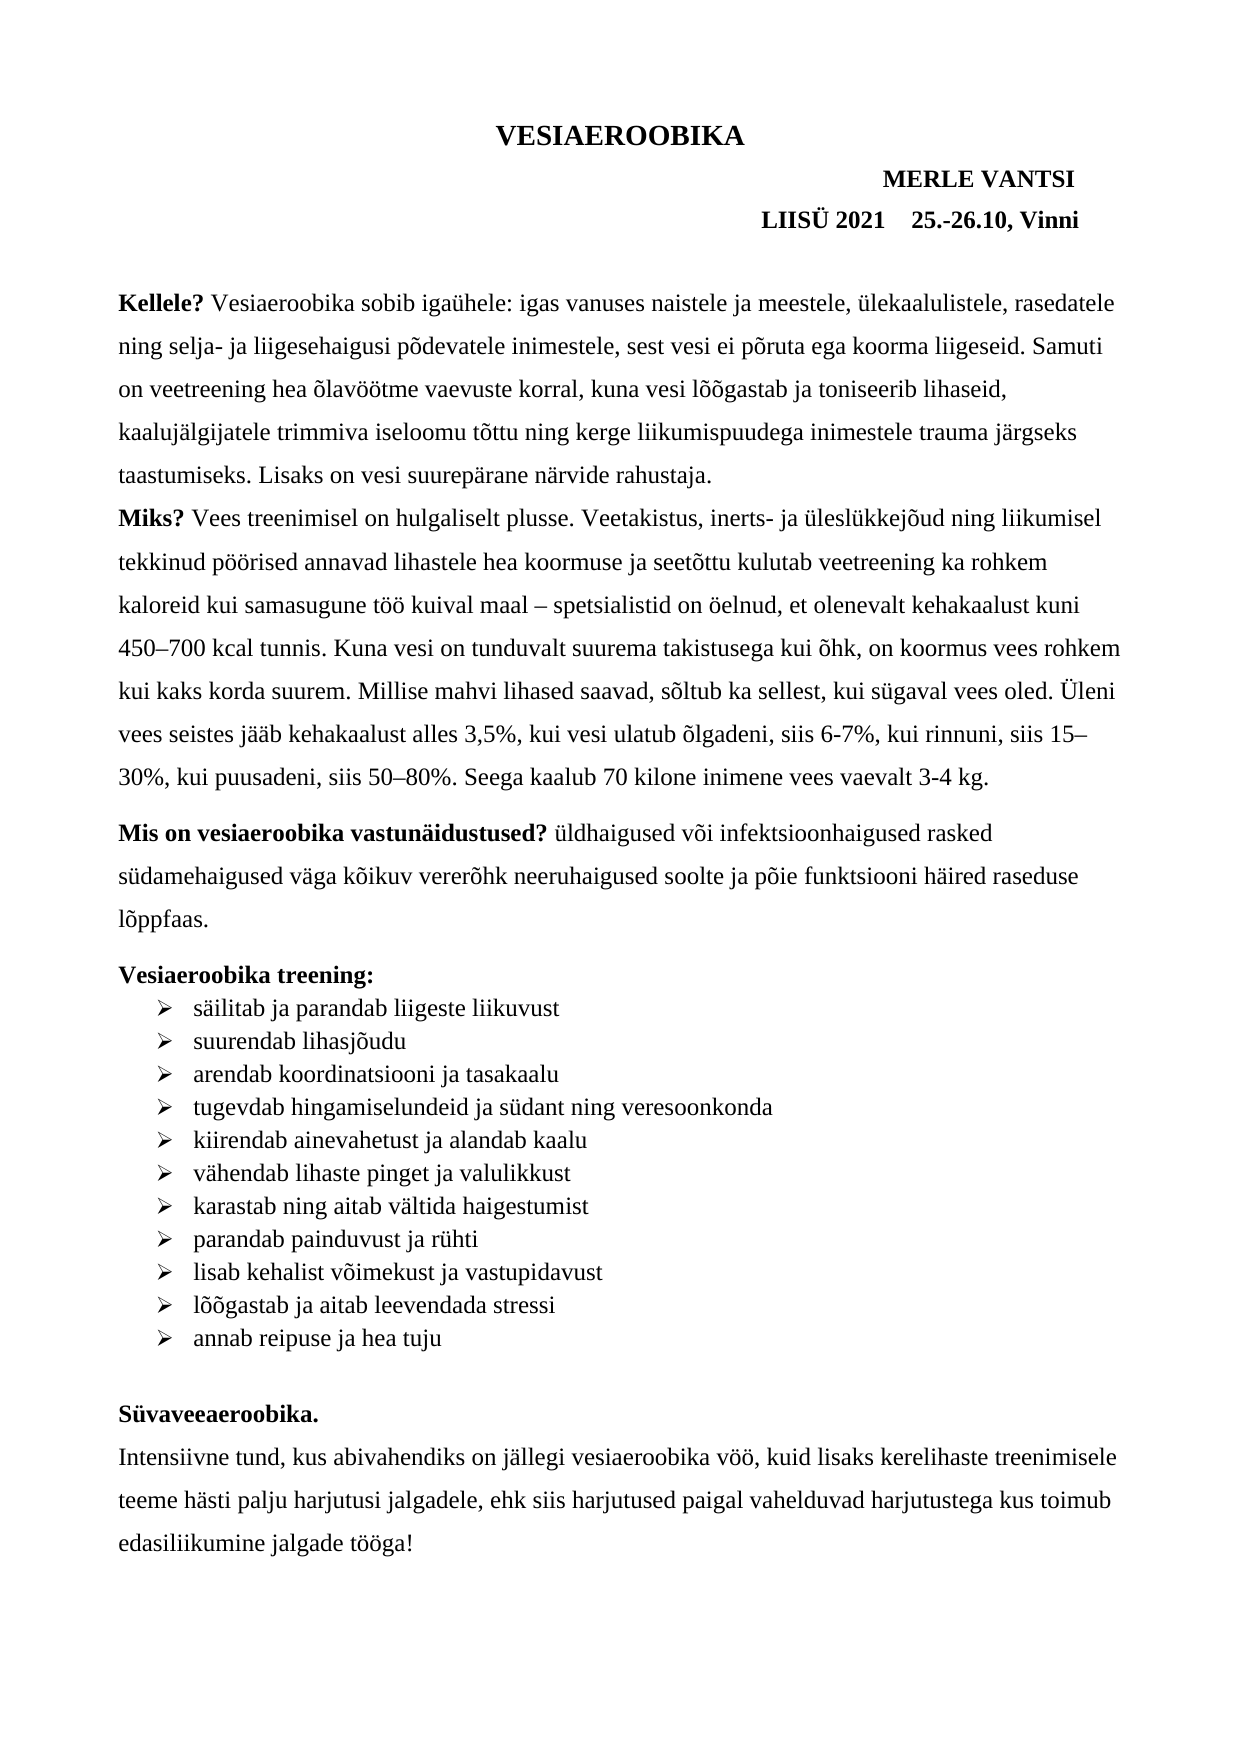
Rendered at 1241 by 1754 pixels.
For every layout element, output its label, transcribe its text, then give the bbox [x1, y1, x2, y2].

text Vesiaeroobika treening: [118, 960, 1122, 988]
list parandab painduvust ja rühti [156, 1224, 1122, 1253]
text VESIAEROOBIKA [118, 118, 1122, 152]
list vähendab lihaste pinget ja valulikkust [156, 1158, 1122, 1187]
text Intensiivne tund, kus abivahendiks on jällegi vesiaeroobika vöö, kuid lisaks kerelihaste treenimisele teeme hästi palju harjutusi jalgadele, ehk siis harjutused paigal vahelduvad harjutustega kus toimub edasiliikumine jalgade tööga! [118, 1442, 1122, 1557]
list arendab koordinatsiooni ja tasakaalu [156, 1059, 1122, 1088]
text Kellele? Vesiaeroobika sobib igaühele: igas vanuses naistele ja meestele, ülekaalulistele, rasedatele ning selja- ja liigesehaigusi põdevatele inimestele, sest vesi ei põruta ega koorma liigeseid. Samuti on veetreening hea õlavöötme vaevuste korral, kuna vesi lõõgastab ja toniseerib lihaseid, kaalujälgijatele trimmiva iseloomu tõttu ning kerge liikumispuudega inimestele trauma järgseks taastumiseks. Lisaks on vesi suurepärane närvide rahustaja. Miks? Vees treenimisel on hulgaliselt plusse. Veetakistus, inerts- ja üleslükkejõud ning liikumisel tekkinud pöörised annavad lihastele hea koormuse ja seetõttu kulutab veetreening ka rohkem kaloreid kui samasugune töö kuival maal – spetsialistid on öelnud, et olenevalt kehakaalust kuni 450–700 kcal tunnis. Kuna vesi on tunduvalt suurema takistusega kui õhk, on koormus vees rohkem kui kaks korda suurem. Millise mahvi lihased saavad, sõltub ka sellest, kui sügaval vees oled. Üleni vees seistes jääb kehakaalust alles 3,5%, kui vesi ulatub õlgadeni, siis 6-7%, kui rinnuni, siis 15–30%, kui puusadeni, siis 50–80%. Seega kaalub 70 kilone inimene vees vaevalt 3-4 kg. [118, 288, 1122, 791]
list lõõgastab ja aitab leevendada stressi [156, 1290, 1122, 1319]
text Süvaveeaeroobika. [118, 1399, 1122, 1428]
text Mis on vesiaeroobika vastunäidustused? üldhaigused või infektsioonhaigused rasked südamehaigused väga kõikuv vererõhk neeruhaigused soolte ja põie funktsiooni häired raseduse lõppfaas. [118, 818, 1122, 933]
list suurendab lihasjõudu [156, 1026, 1122, 1054]
list annab reipuse ja hea tuju [156, 1323, 1122, 1352]
list lisab kehalist võimekust ja vastupidavust [156, 1257, 1122, 1286]
text LIISÜ 2021 25.-26.10, Vinni [643, 205, 1122, 234]
list karastab ning aitab vältida haigestumist [156, 1191, 1122, 1220]
text MERLE VANTSI [118, 164, 1122, 193]
list säilitab ja parandab liigeste liikuvust [156, 993, 1122, 1022]
list tugevdab hingamiselundeid ja südant ning veresoonkonda [156, 1092, 1122, 1121]
list kiirendab ainevahetust ja alandab kaalu [156, 1125, 1122, 1154]
